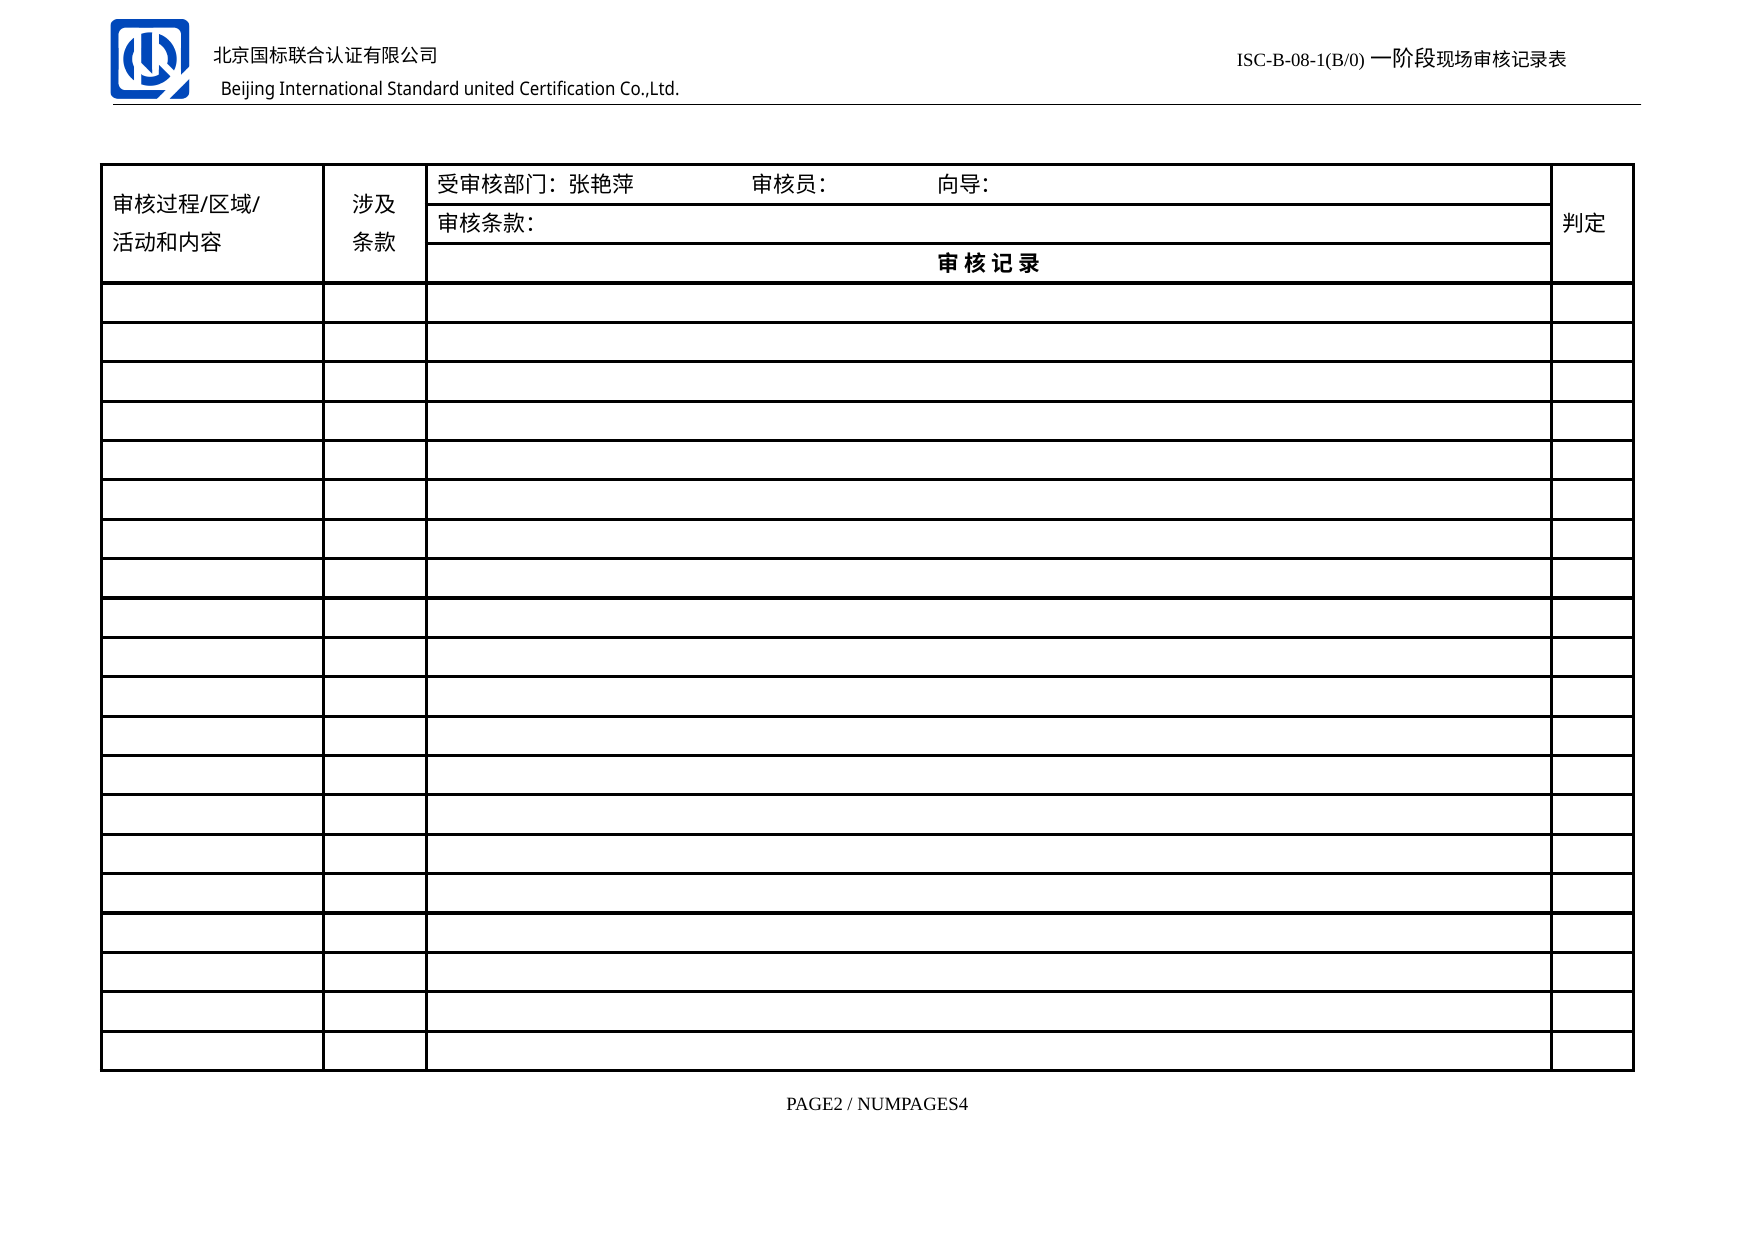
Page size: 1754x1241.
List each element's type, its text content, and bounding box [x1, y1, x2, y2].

table_cell [428, 442, 1550, 478]
table_cell [428, 324, 1550, 360]
table_cell [428, 521, 1550, 557]
table_cell [1553, 521, 1632, 557]
table_cell [103, 285, 322, 321]
table_cell [428, 1033, 1550, 1069]
table_cell [1553, 954, 1632, 990]
table_header 判定 [1553, 166, 1632, 281]
table_cell [103, 993, 322, 1029]
table_cell [428, 993, 1550, 1029]
table_cell [325, 954, 425, 990]
table_cell 审 核 记 录 [428, 245, 1550, 281]
table_cell [103, 481, 322, 518]
table_cell [428, 639, 1550, 675]
table_cell 审核条款： [428, 206, 1550, 242]
table_cell [1553, 678, 1632, 714]
table_cell [428, 481, 1550, 518]
table_cell [1553, 757, 1632, 793]
table_header 受审核部门：张艳萍 审核员： 向导： [428, 166, 1550, 203]
table_cell [1553, 403, 1632, 439]
table_cell [103, 521, 322, 557]
table_cell [325, 285, 425, 321]
table_cell [103, 1033, 322, 1069]
table_cell [428, 796, 1550, 833]
table_cell [1553, 796, 1632, 833]
table_cell [1553, 836, 1632, 872]
table_cell [428, 560, 1550, 596]
table_cell [1553, 875, 1632, 911]
table_cell [103, 639, 322, 675]
table_cell [325, 993, 425, 1029]
table_cell [103, 678, 322, 714]
table_cell [325, 639, 425, 675]
table_cell [103, 324, 322, 360]
table_cell [325, 363, 425, 399]
table_cell [325, 600, 425, 636]
table_cell [325, 718, 425, 754]
table_cell [103, 757, 322, 793]
table_cell [1553, 1033, 1632, 1069]
table_cell [1553, 718, 1632, 754]
table_cell [103, 875, 322, 911]
table_cell [428, 875, 1550, 911]
table_cell [428, 285, 1550, 321]
table_cell [428, 600, 1550, 636]
table_cell [103, 403, 322, 439]
table_cell [325, 403, 425, 439]
table_cell [1553, 442, 1632, 478]
table_cell [428, 836, 1550, 872]
table_cell [1553, 363, 1632, 399]
table_cell [1553, 600, 1632, 636]
table_cell [428, 954, 1550, 990]
table_cell [103, 560, 322, 596]
table_cell [428, 718, 1550, 754]
table_cell [325, 915, 425, 951]
table_cell [103, 600, 322, 636]
table_cell [325, 836, 425, 872]
table_cell [103, 796, 322, 833]
table_cell [325, 560, 425, 596]
table_cell [428, 915, 1550, 951]
table_cell [428, 363, 1550, 399]
table_cell [325, 757, 425, 793]
table_cell [325, 678, 425, 714]
table_cell [103, 442, 322, 478]
table_cell [103, 363, 322, 399]
table_cell [1553, 639, 1632, 675]
table_cell [103, 718, 322, 754]
table_cell [1553, 560, 1632, 596]
table_cell [325, 875, 425, 911]
table_cell [103, 954, 322, 990]
table_cell [325, 521, 425, 557]
table_header 涉及 条款 [325, 166, 425, 281]
table_cell [1553, 481, 1632, 518]
table_cell [428, 757, 1550, 793]
picture [110, 19, 190, 99]
table_cell [325, 796, 425, 833]
table_cell [103, 836, 322, 872]
table_header 审核过程/区域/ 活动和内容 [103, 166, 322, 281]
table_cell [1553, 285, 1632, 321]
table_cell [1553, 993, 1632, 1029]
table_cell [325, 481, 425, 518]
table_cell [1553, 915, 1632, 951]
table_cell [1553, 324, 1632, 360]
table_cell [428, 678, 1550, 714]
table_cell [103, 915, 322, 951]
table_cell [325, 442, 425, 478]
table_cell [325, 1033, 425, 1069]
table_cell [325, 324, 425, 360]
table_cell [428, 403, 1550, 439]
